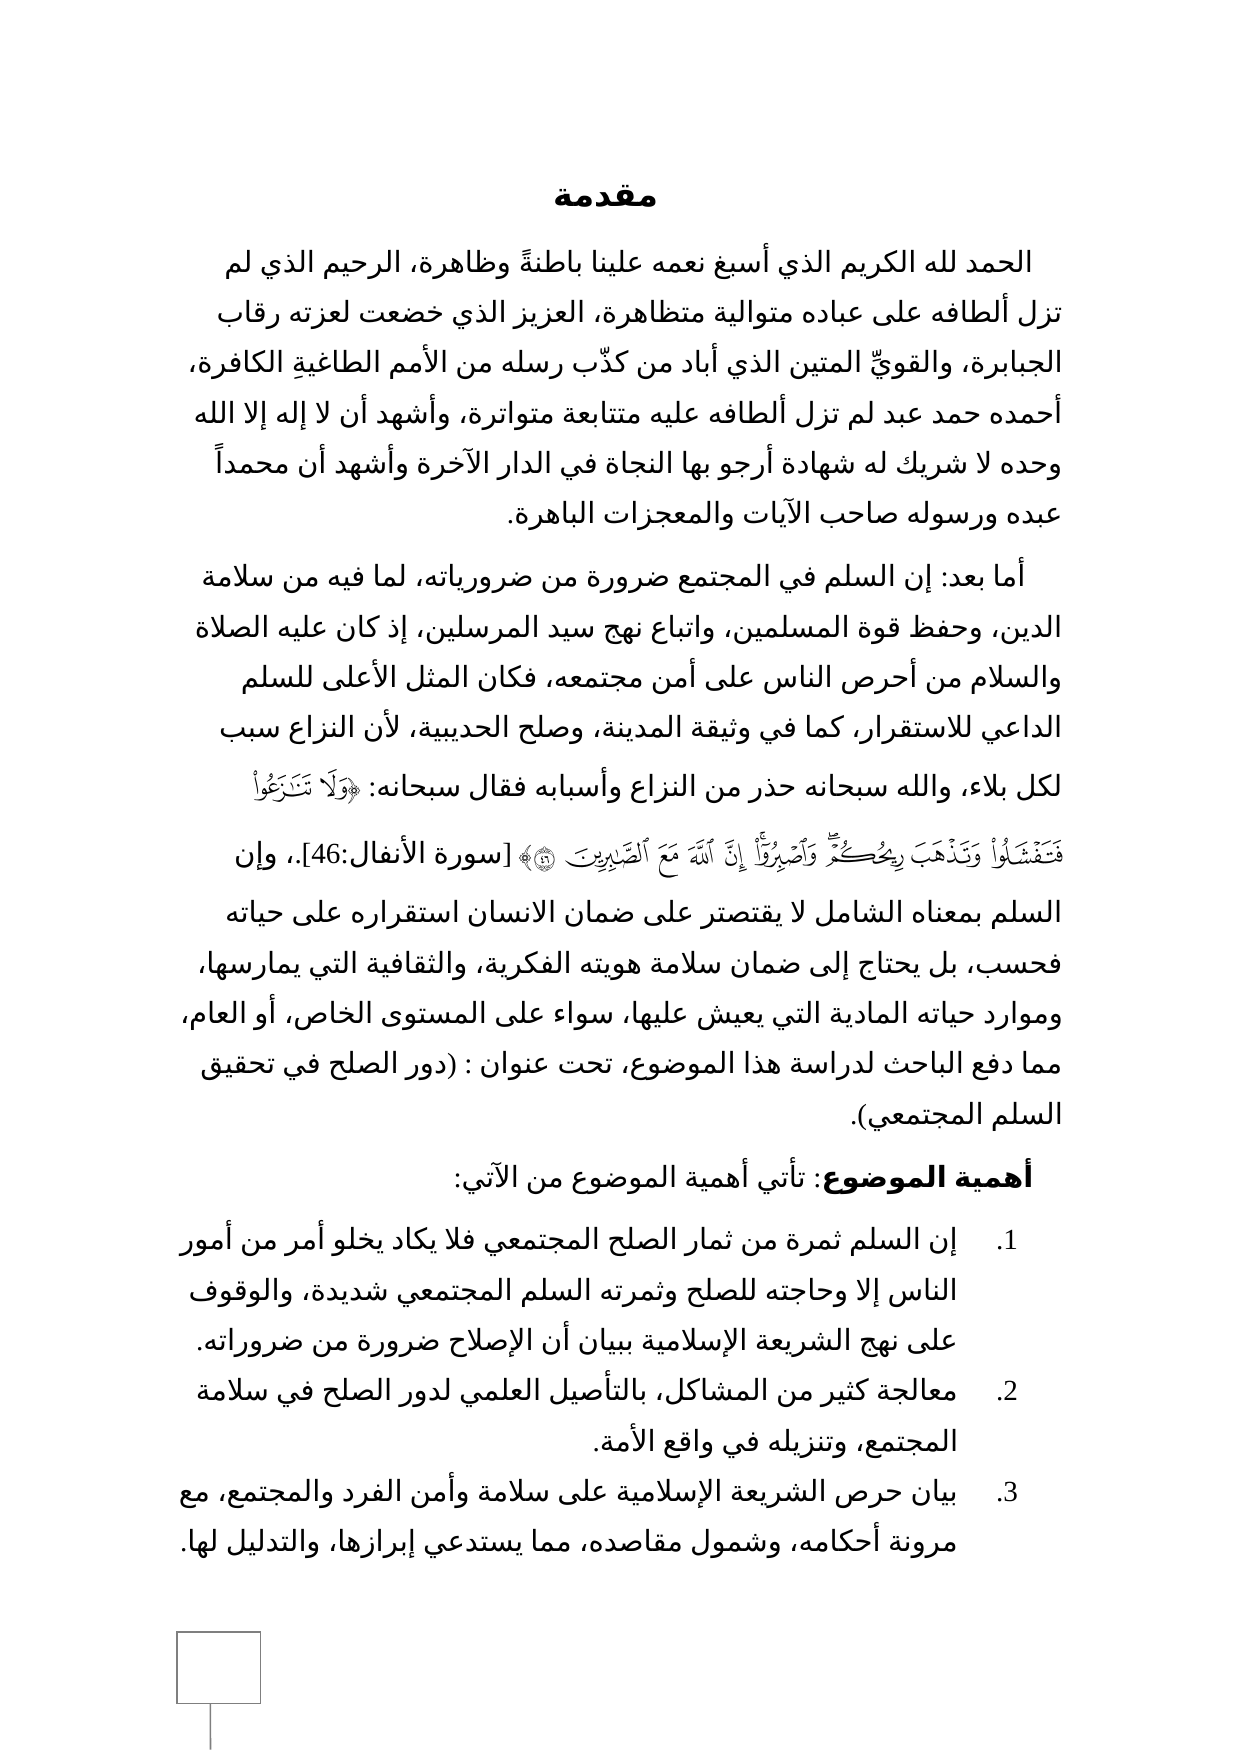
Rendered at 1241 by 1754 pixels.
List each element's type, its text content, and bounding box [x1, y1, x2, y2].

list معالجة كثير من المشاكل، بالتأصيل العلمي لدور الصلح في سلامة المجتمع، وتنزيله في واقع الأمة. [177, 1373, 996, 1457]
text الحمد لله الكريم الذي أسبغ نعمه علينا باطنةً وظاهرة، الرحيم الذي لم تزل ألطافه على عباده متوالية متظاهرة، العزيز الذي خضعت لعزته رقاب الجبابرة، والقويِّ المتين الذي أباد من كذّب رسله من الأمم الطاغيةِ الكافرة، أحمده حمد عبد لم تزل ألطافه عليه متتابعة متواترة، وأشهد أن لا إله إلا الله وحده لا شريك له شهادة أرجو بها النجاة في الدار الآخرة وأشهد أن محمداً عبده ورسوله صاحب الآيات والمعجزات الباهرة. [177, 245, 1063, 530]
text أما بعد: إن السلم في المجتمع ضرورة من ضرورياته، لما فيه من سلامة الدين، وحفظ قوة المسلمين، واتباع نهج سيد المرسلين، إذ كان عليه الصلاة والسلام من أحرص الناس على أمن مجتمعه، فكان المثل الأعلى للسلم الداعي للاستقرار، كما في وثيقة المدينة، وصلح الحديبية، لأن النزاع سبب لكل بلاء، والله سبحانه حذر من النزاع وأسبابه فقال سبحانه: {ﱄ ﱅ ﱆ ﱇ ﱈﱉ ﱊﱋ ﱌ ﱍ ﱎ ﱏ ﱐ} [سورة الأنفال:46].، وإن السلم بمعناه الشامل لا يقتصتر على ضمان الانسان استقراره على حياته فحسب، بل يحتاج إلى ضمان سلامة هويته الفكرية، والثقافية التي يمارسها، وموارد حياته المادية التي يعيش عليها، سواء على المستوى الخاص، أو العام، مما دفع الباحث لدراسة هذا الموضوع، تحت عنوان : (دور الصلح في تحقيق السلم المجتمعي). [177, 559, 1063, 1130]
subtitle مقدمة [177, 175, 1063, 213]
text أهمية الموضوع: تأتي أهمية الموضوع من الآتي: [177, 1160, 1063, 1193]
list بيان حرص الشريعة الإسلامية على سلامة وأمن الفرد والمجتمع، مع مرونة أحكامه، وشمول مقاصده، مما يستدعي إبرازها، والتدليل لها. [177, 1474, 996, 1558]
list إن السلم ثمرة من ثمار الصلح المجتمعي فلا يكاد يخلو أمر من أمور الناس إلا وحاجته للصلح وثمرته السلم المجتمعي شديدة، والوقوف على نهج الشريعة الإسلامية ببيان أن الإصلاح ضرورة من ضروراته. [177, 1222, 996, 1357]
